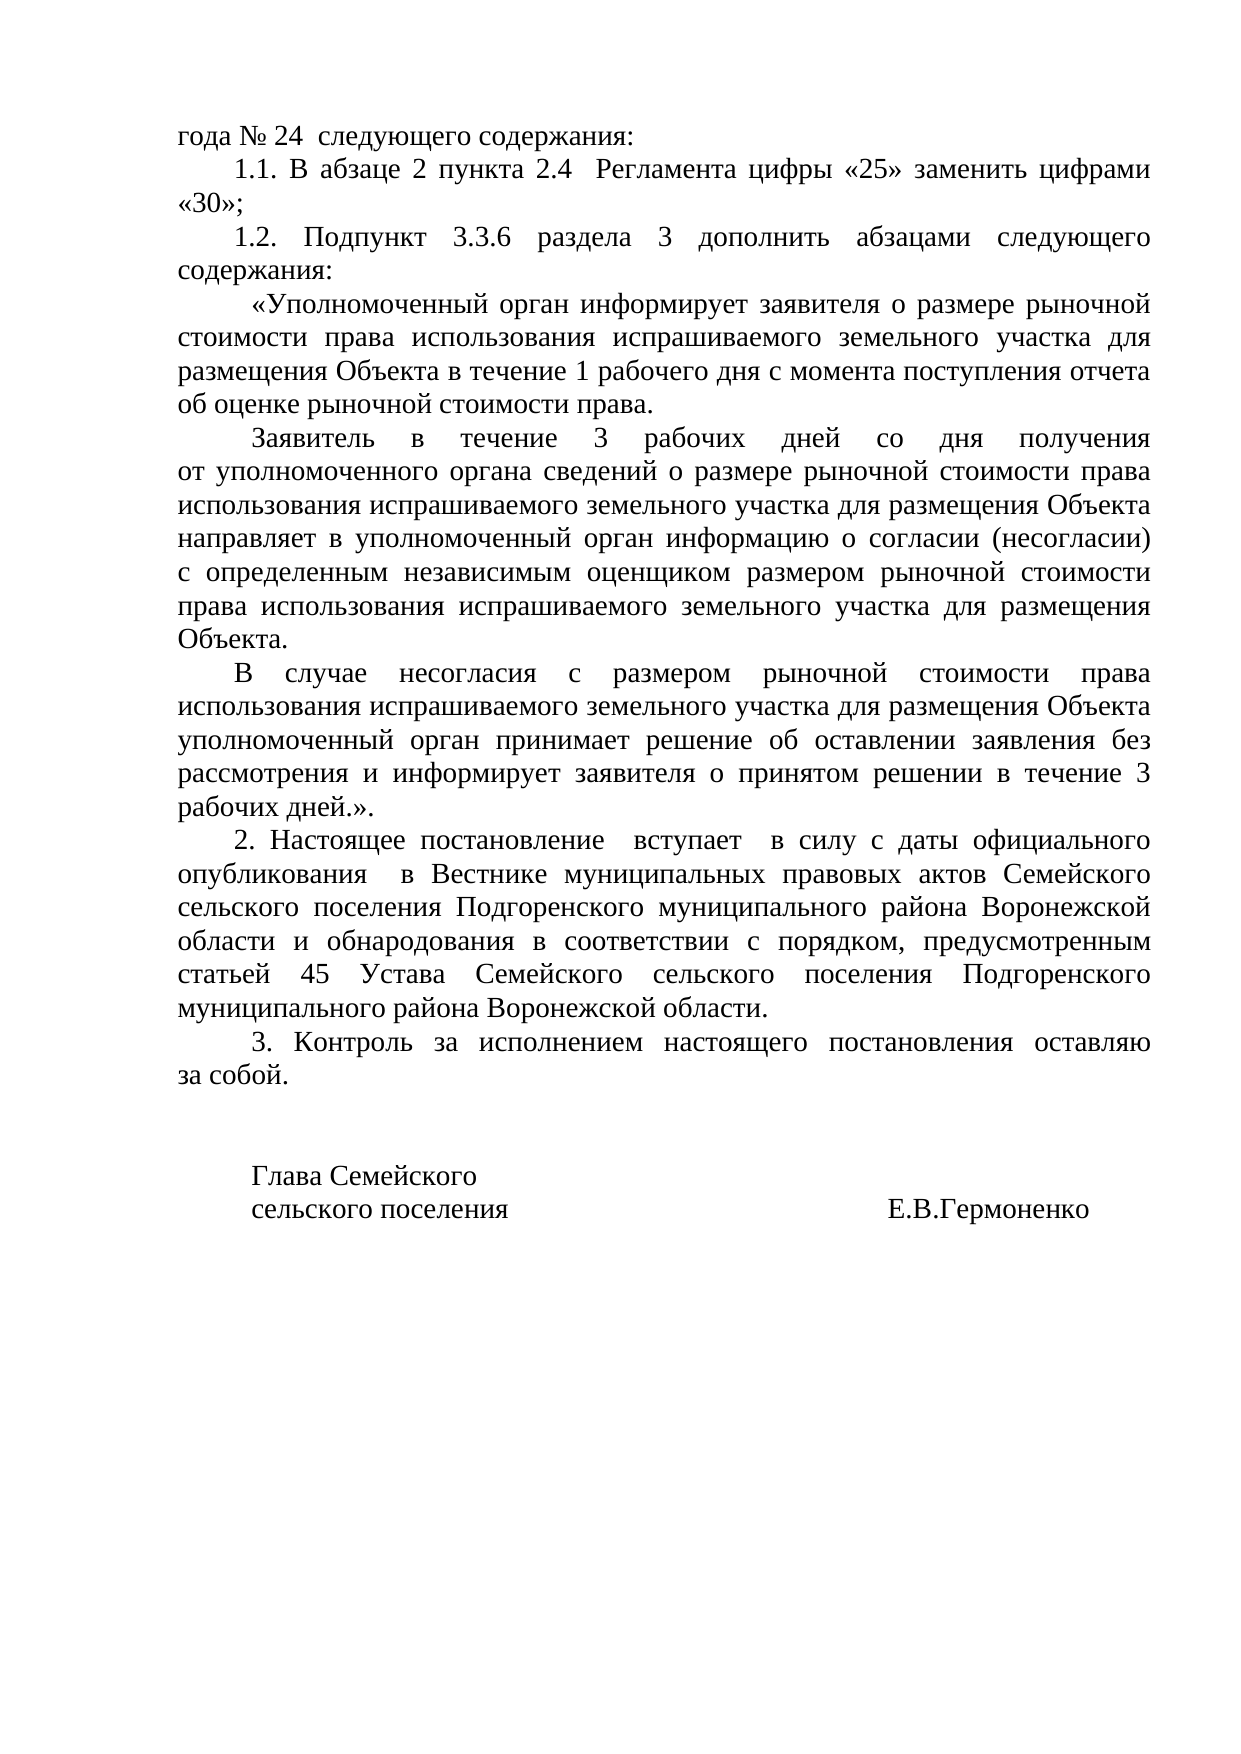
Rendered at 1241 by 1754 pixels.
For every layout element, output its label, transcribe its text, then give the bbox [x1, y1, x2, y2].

text 3. Контроль за исполнением настоящего постановления оставляю за собой. [177, 1024, 1152, 1091]
text 1.2. Подпункт 3.3.6 раздела 3 дополнить абзацами следующего содержания: [177, 219, 1152, 286]
text сельского поселения Е.В.Гермоненко [177, 1191, 1152, 1225]
text «Уполномоченный орган информирует заявителя о размере рыночной стоимости права использования испрашиваемого земельного участка для размещения Объекта в течение 1 рабочего дня с момента поступления отчета об оценке рыночной стоимости права. [177, 286, 1152, 420]
text 1.1. В абзаце 2 пункта 2.4 Регламента цифры «25» заменить цифрами «30»; [177, 152, 1152, 219]
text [177, 118, 1152, 152]
text Заявитель в течение 3 рабочих дней со дня получения от уполномоченного органа сведений о размере рыночной стоимости права использования испрашиваемого земельного участка для размещения Объекта направляет в уполномоченный орган информацию о согласии (несогласии) с определенным независимым оценщиком размером рыночной стоимости права использования испрашиваемого земельного участка для размещения Объекта. [177, 420, 1152, 655]
text Глава Семейского [177, 1158, 1152, 1191]
text В случае несогласия с размером рыночной стоимости права использования испрашиваемого земельного участка для размещения Объекта уполномоченный орган принимает решение об оставлении заявления без рассмотрения и информирует заявителя о принятом решении в течение 3 рабочих дней.». [177, 655, 1152, 822]
text 2. Настоящее постановление вступает в силу с даты официального опубликования в Вестнике муниципальных правовых актов Семейского сельского поселения Подгоренского муниципального района Воронежской области и обнародования в соответствии с порядком, предусмотренным статьей 45 Устава Семейского сельского поселения Подгоренского муниципального района Воронежской области. [177, 822, 1152, 1024]
